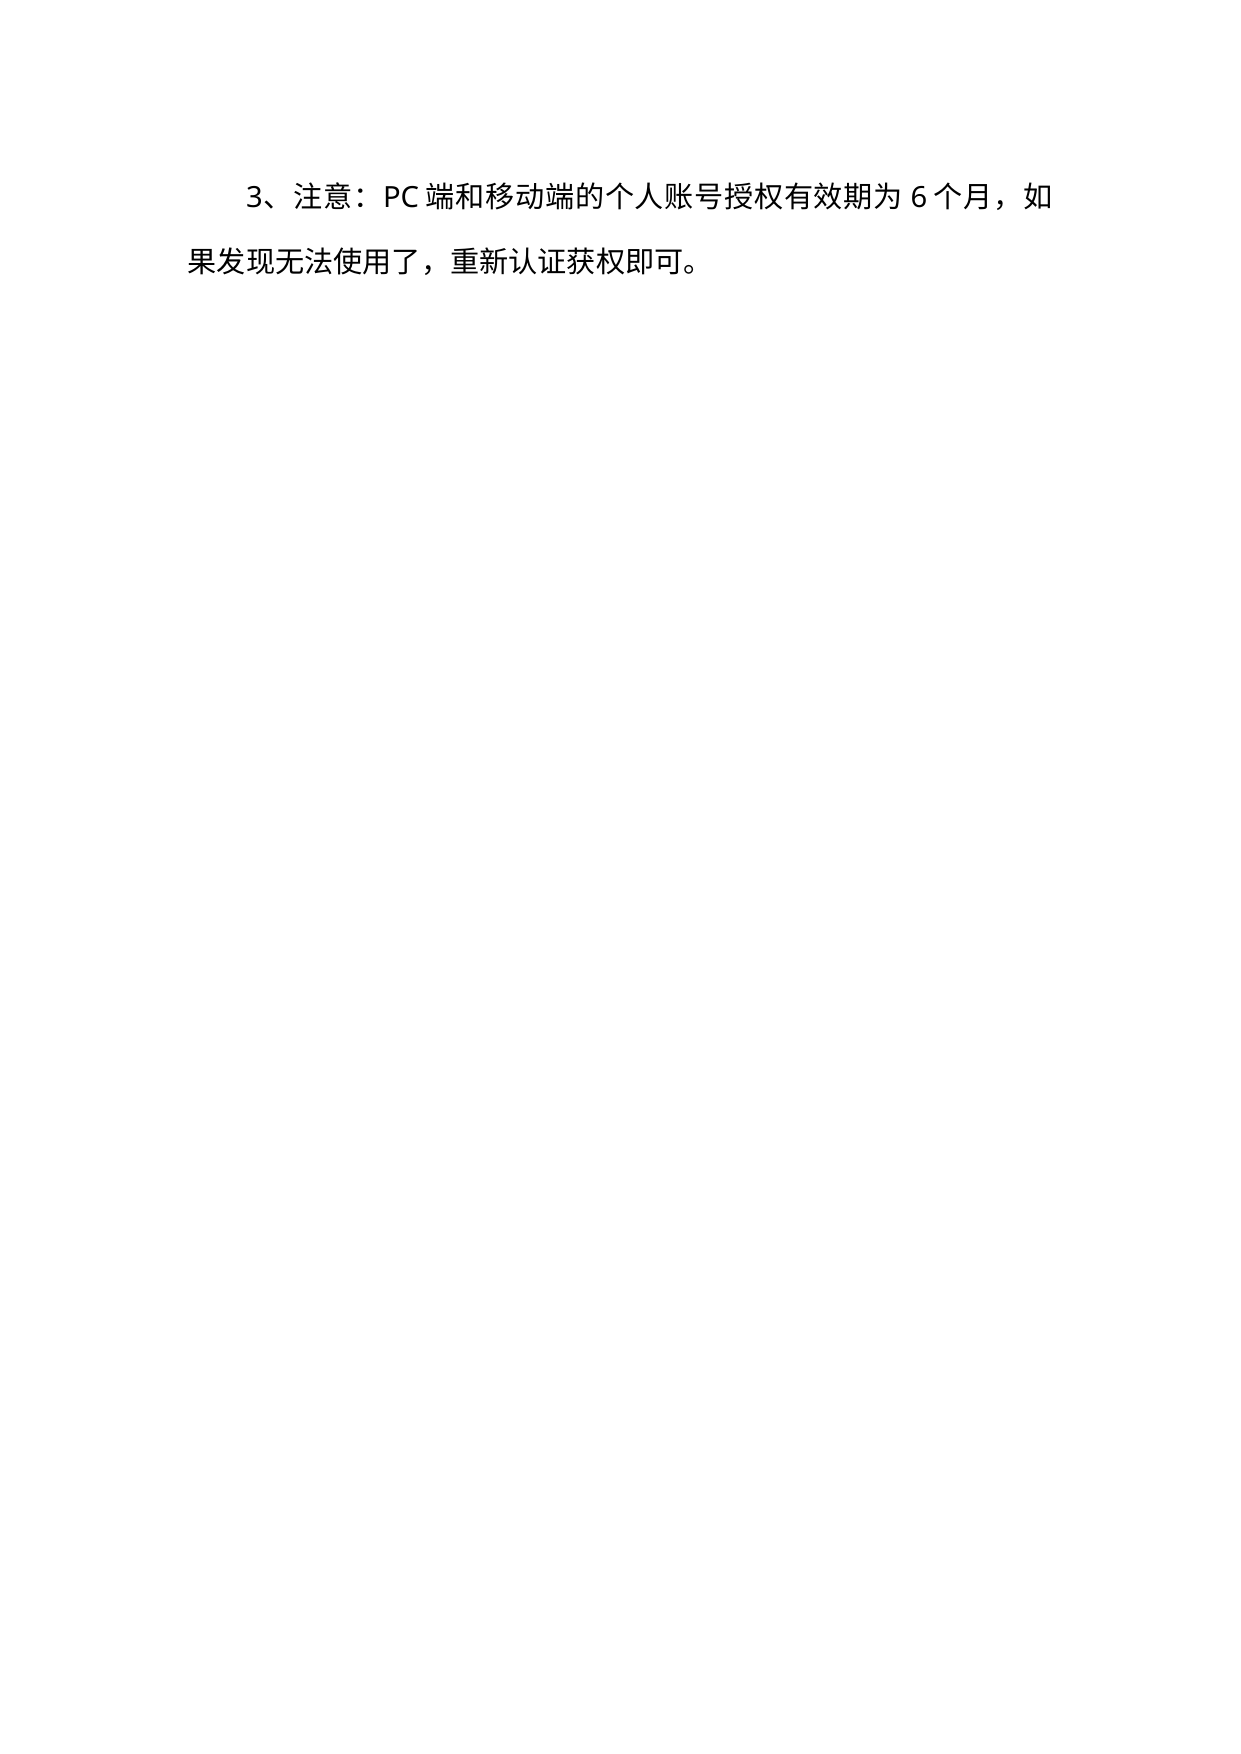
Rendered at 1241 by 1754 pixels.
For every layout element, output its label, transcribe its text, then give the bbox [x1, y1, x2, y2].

text 3、注意：PC端和移动端的个人账号授权有效期为6个月，如果发现无法使用了，重新认证获权即可。 [187, 162, 1053, 292]
